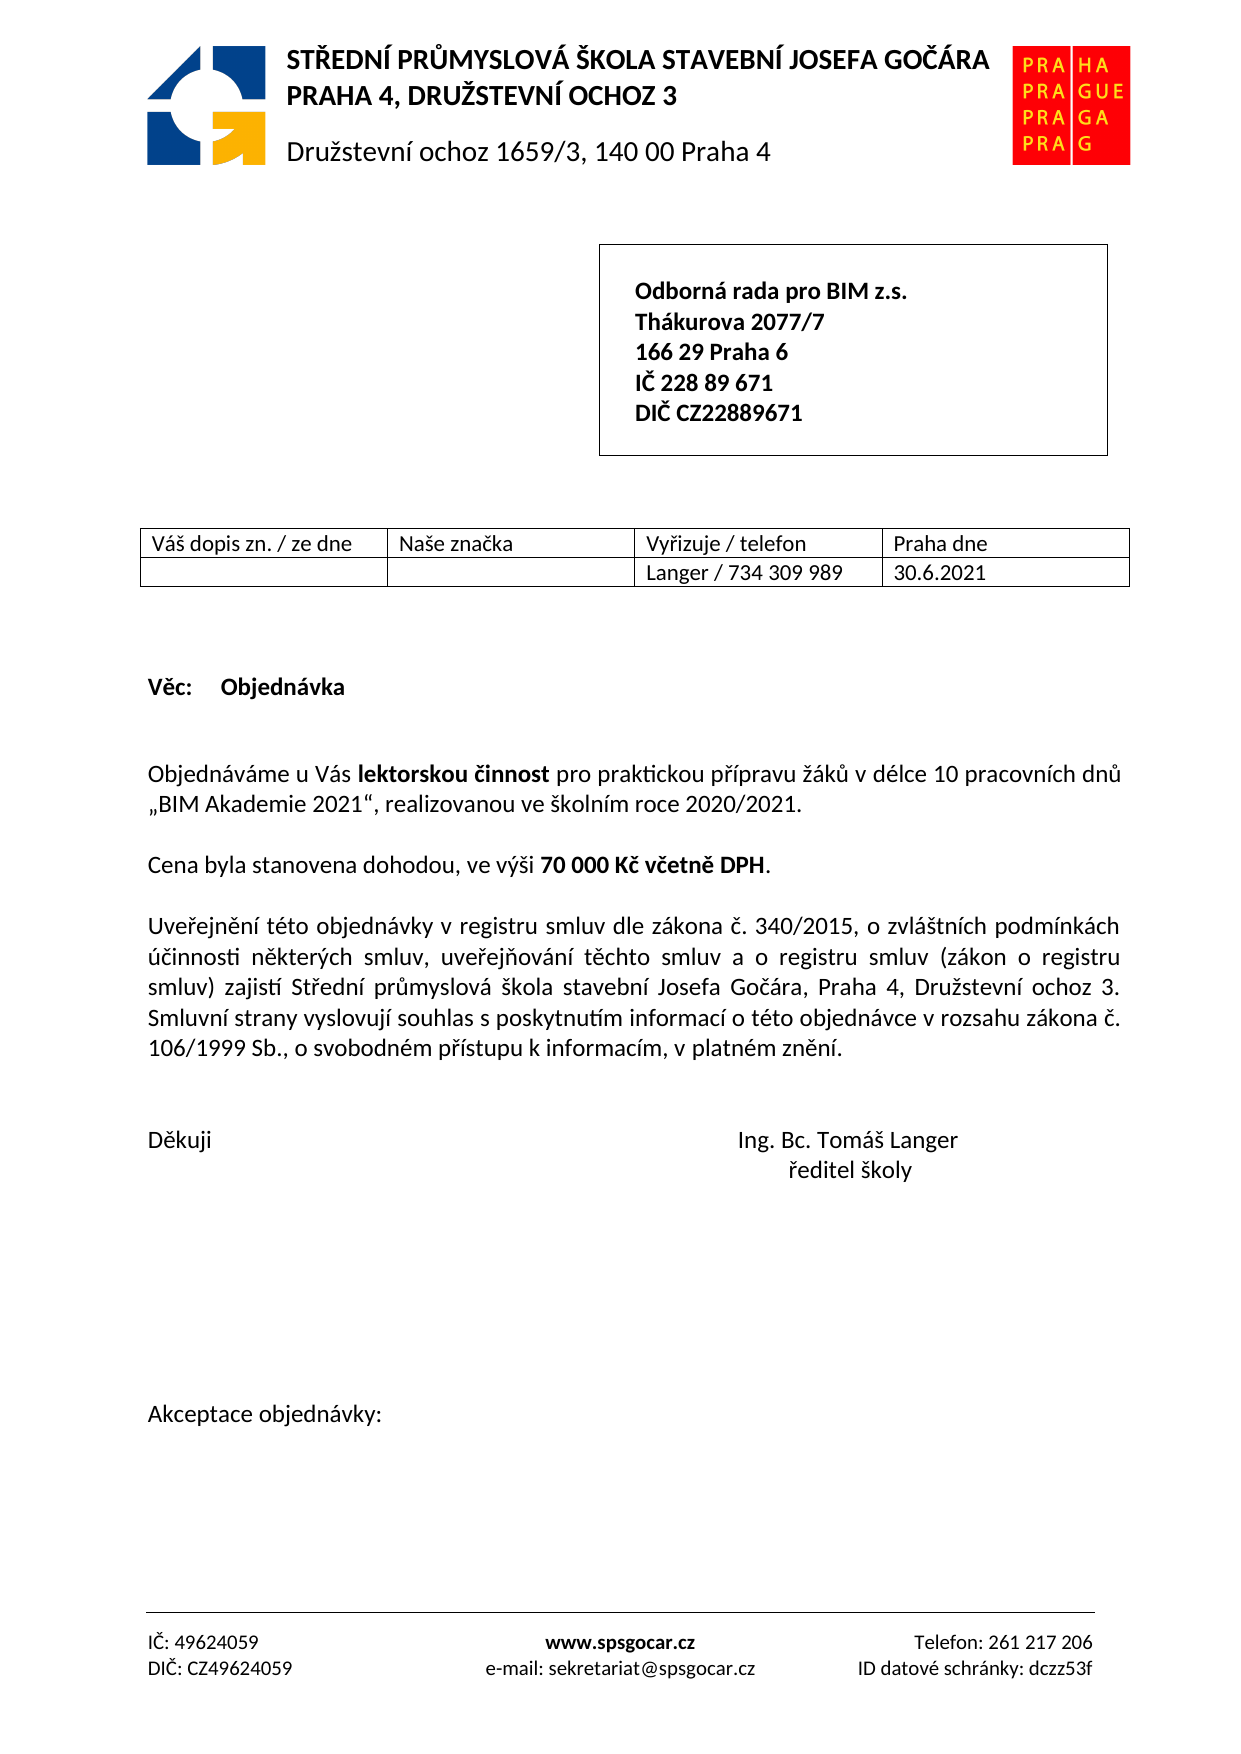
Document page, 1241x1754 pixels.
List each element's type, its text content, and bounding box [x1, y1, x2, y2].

table_cell [141, 558, 387, 586]
table_cell 30.6.2021 [883, 558, 1129, 586]
table_header Naše značka [388, 529, 634, 557]
table_header Praha dne [883, 529, 1129, 557]
text Akceptace objednávky: [148, 1399, 1122, 1429]
picture [147, 46, 266, 165]
text Věc: Objednávka [148, 671, 1122, 702]
text Cena byla stanovena dohodou, ve výši 70 000 Kč včetně DPH. [148, 849, 1122, 880]
text Děkuji Ing. Bc. Tomáš Langer [148, 1124, 1122, 1154]
table_cell Langer / 734 309 989 [635, 558, 882, 586]
table_header Váš dopis zn. / ze dne [141, 529, 387, 557]
table_header Vyřizuje / telefon [635, 529, 882, 557]
table_cell [388, 558, 634, 586]
text Objednáváme u Vás lektorskou činnost pro praktickou přípravu žáků v délce 10 pracovních dnů „BIM Akademie 2021“, realizovanou ve školním roce 2020/2021. [148, 758, 1122, 819]
table_header Odborná rada pro BIM z.s. Thákurova 2077/7 166 29 Praha 6 IČ 228 89 671 DIČ CZ22889671 [600, 245, 1107, 455]
text ředitel školy [148, 1154, 1122, 1185]
text Uveřejnění této objednávky v registru smluv dle zákona č. 340/2015, o zvláštních podmínkách účinnosti některých smluv, uveřejňování těchto smluv a o registru smluv (zákon o registru smluv) zajistí Střední průmyslová škola stavební Josefa Gočára, Praha 4, Družstevní ochoz 3. Smluvní strany vyslovují souhlas s poskytnutím informací o této objednávce v rozsahu zákona č. 106/1999 Sb., o svobodném přístupu k informacím, v platném znění. [148, 910, 1122, 1063]
picture [1012, 46, 1131, 165]
